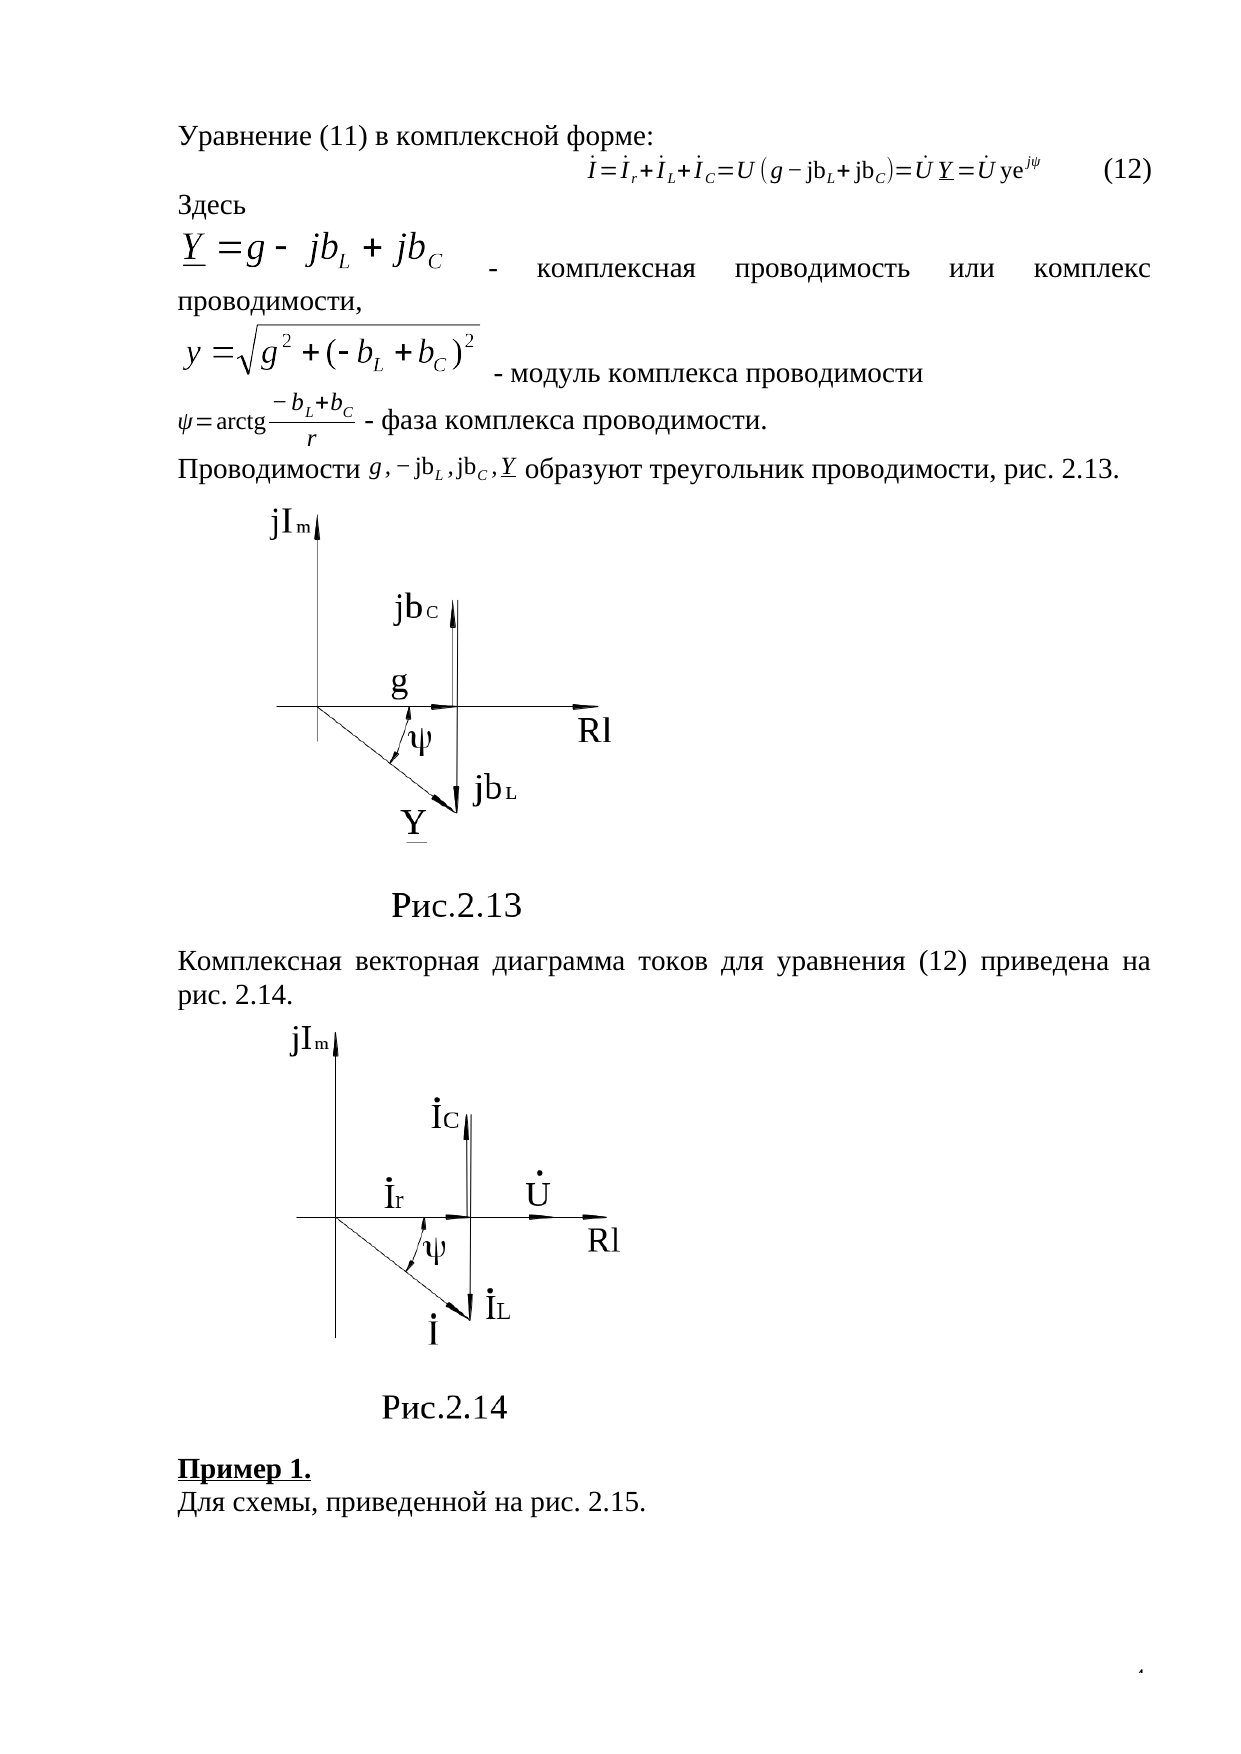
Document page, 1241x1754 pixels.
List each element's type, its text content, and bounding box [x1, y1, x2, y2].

text Пример 1. [177, 1451, 1152, 1484]
text - фаза комплекса проводимости. [177, 389, 1152, 452]
text Комплексная векторная диаграмма токов для уравнения (12) приведена на рис. 2.14. [177, 943, 1152, 1011]
text (12) [177, 152, 1152, 187]
text Здесь [177, 187, 1152, 221]
text Уравнение (11) в комплексной форме: [177, 118, 1152, 152]
text - модуль комплекса проводимости [177, 317, 1152, 389]
text Для схемы, приведенной на рис. 2.15. [177, 1484, 1152, 1518]
text Проводимости образуют треугольник проводимости, рис. 2.13. [177, 452, 1152, 485]
text - комплексная проводимость или комплекс проводимости, [177, 221, 1152, 317]
